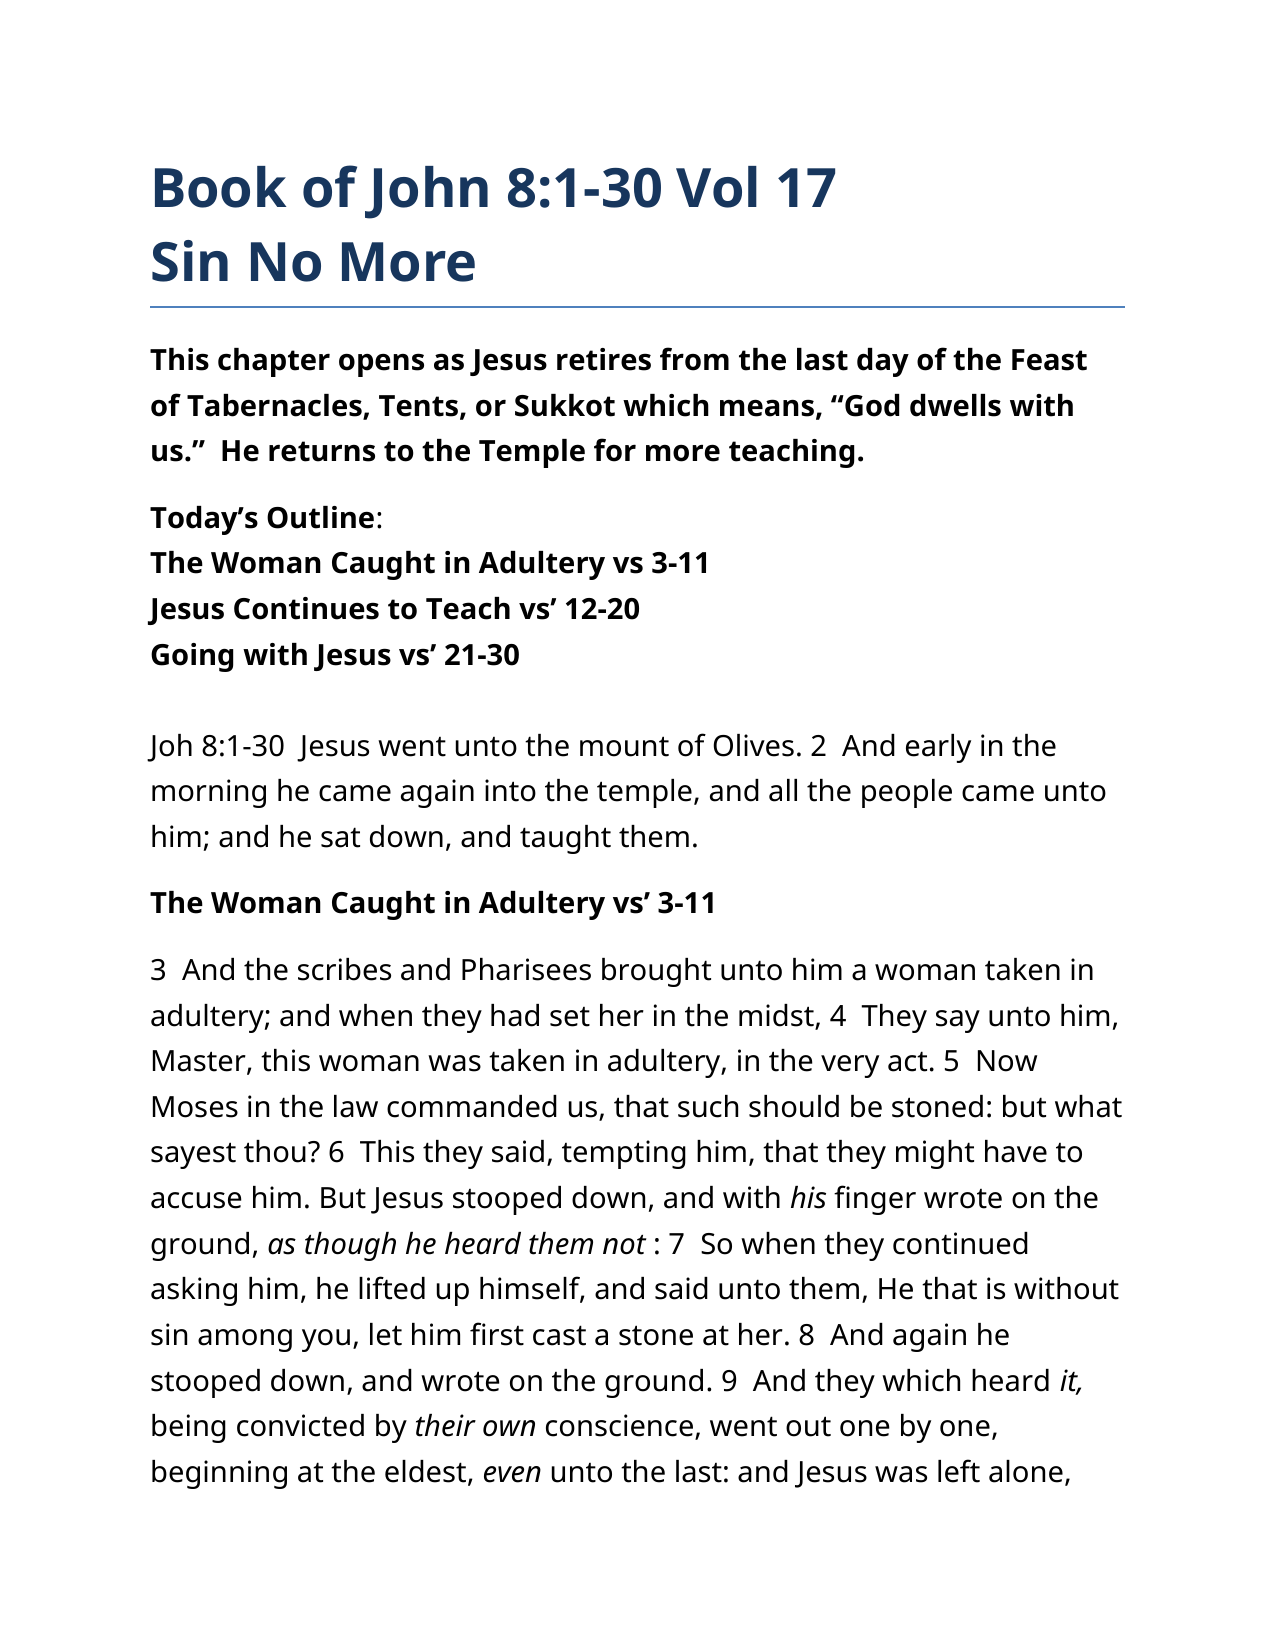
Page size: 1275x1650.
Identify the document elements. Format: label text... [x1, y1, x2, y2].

title Book of John 8:1-30 Vol 17 Sin No More [150, 150, 1125, 306]
text Today’s Outline: The Woman Caught in Adultery vs 3-11 Jesus Continues to Teach vs’ 12-20 Going with Jesus vs’ 21-30 Joh 8:1-30 Jesus went unto the mount of Olives. 2 And early in the morning he came again into the temple, and all the people came unto him; and he sat down, and taught them. [150, 497, 1125, 856]
text The Woman Caught in Adultery vs’ 3-11 [150, 883, 1125, 922]
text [150, 949, 1125, 1491]
text This chapter opens as Jesus retires from the last day of the Feast of Tabernacles, Tents, or Sukkot which means, “God dwells with us.” He returns to the Temple for more teaching. [150, 339, 1125, 470]
